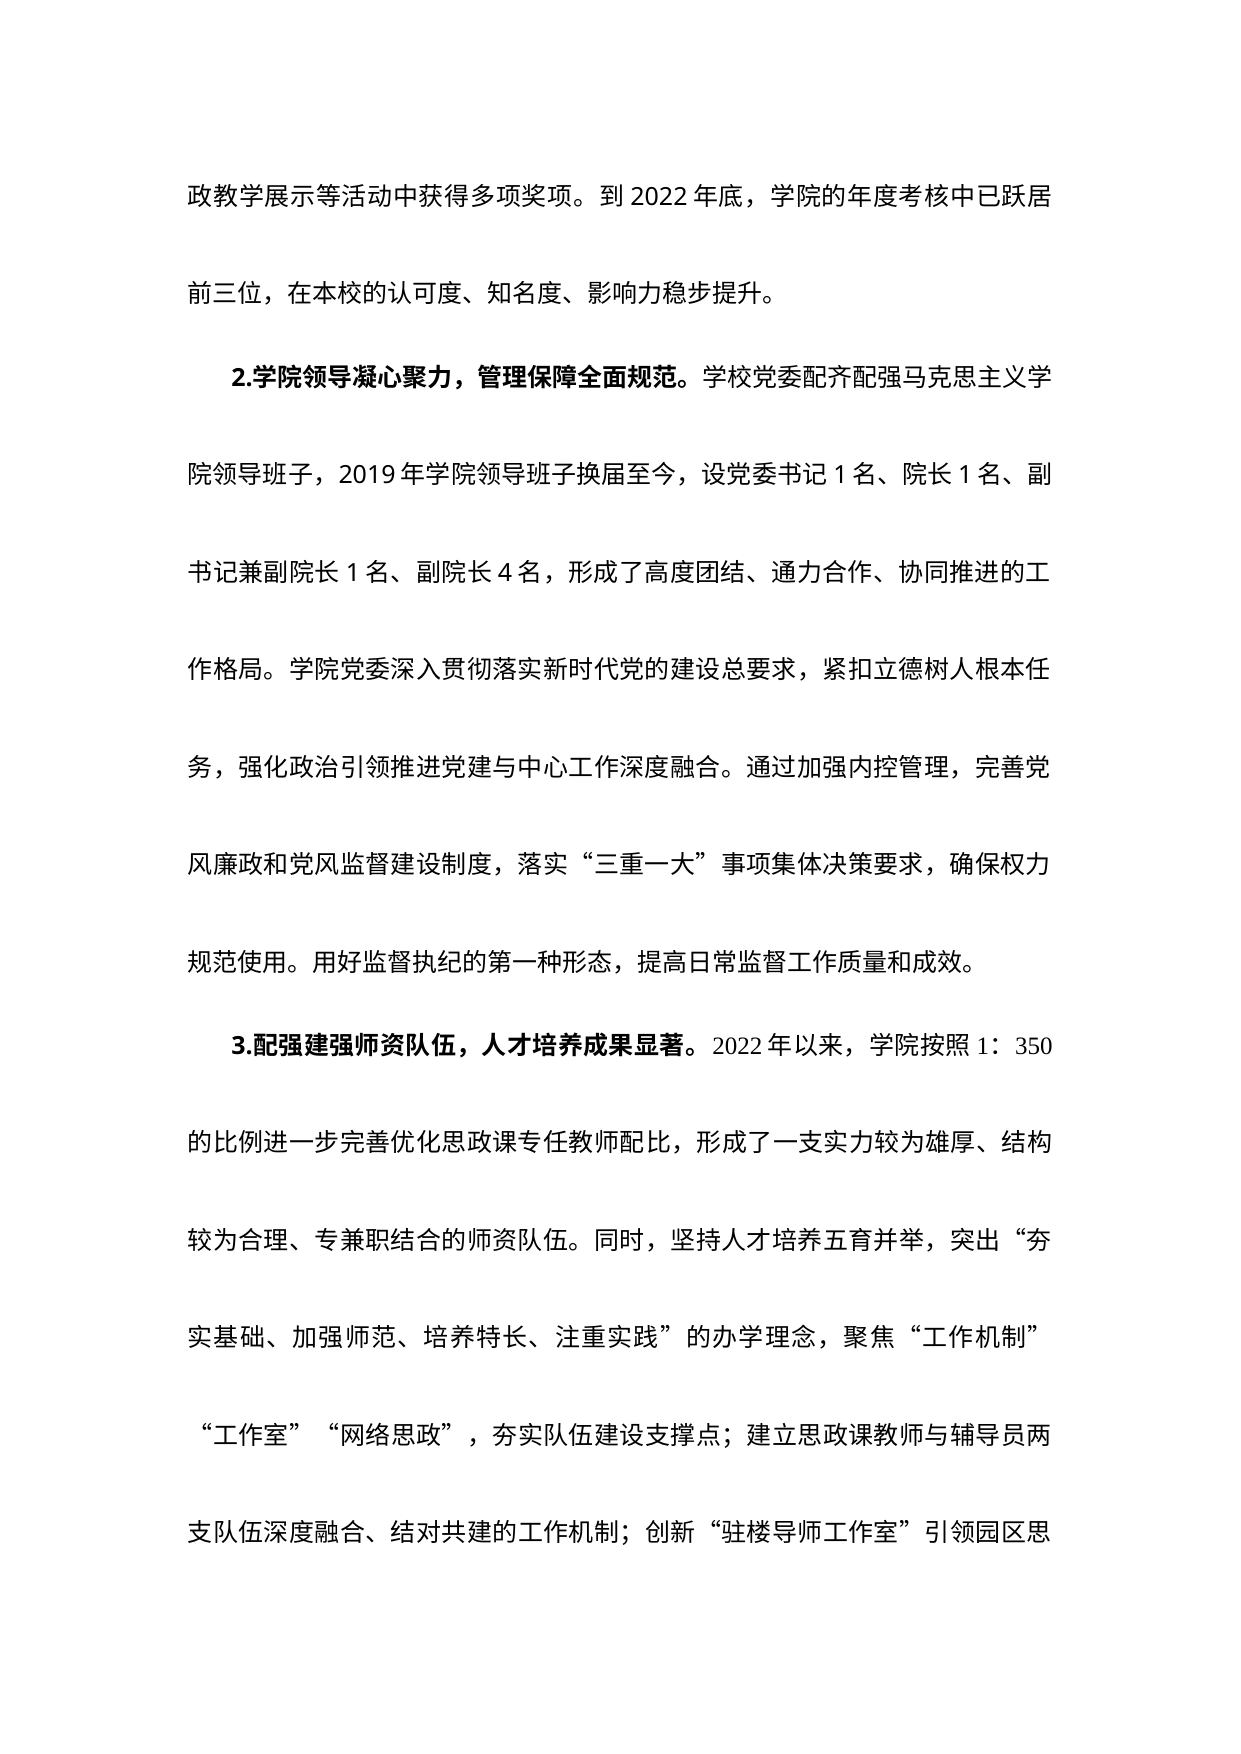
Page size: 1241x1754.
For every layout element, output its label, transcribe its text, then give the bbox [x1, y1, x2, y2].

text 2.学院领导凝心聚力，管理保障全面规范。学校党委配齐配强马克思主义学院领导班子，2019年学院领导班子换届至今，设党委书记1名、院长1名、副书记兼副院长1名、副院长4名，形成了高度团结、通力合作、协同推进的工作格局。学院党委深入贯彻落实新时代党的建设总要求，紧扣立德树人根本任务，强化政治引领推进党建与中心工作深度融合。通过加强内控管理，完善党风廉政和党风监督建设制度，落实“三重一大”事项集体决策要求，确保权力规范使用。用好监督执纪的第一种形态，提高日常监督工作质量和成效。 [187, 343, 1053, 993]
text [187, 162, 1053, 324]
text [187, 1011, 1053, 1563]
